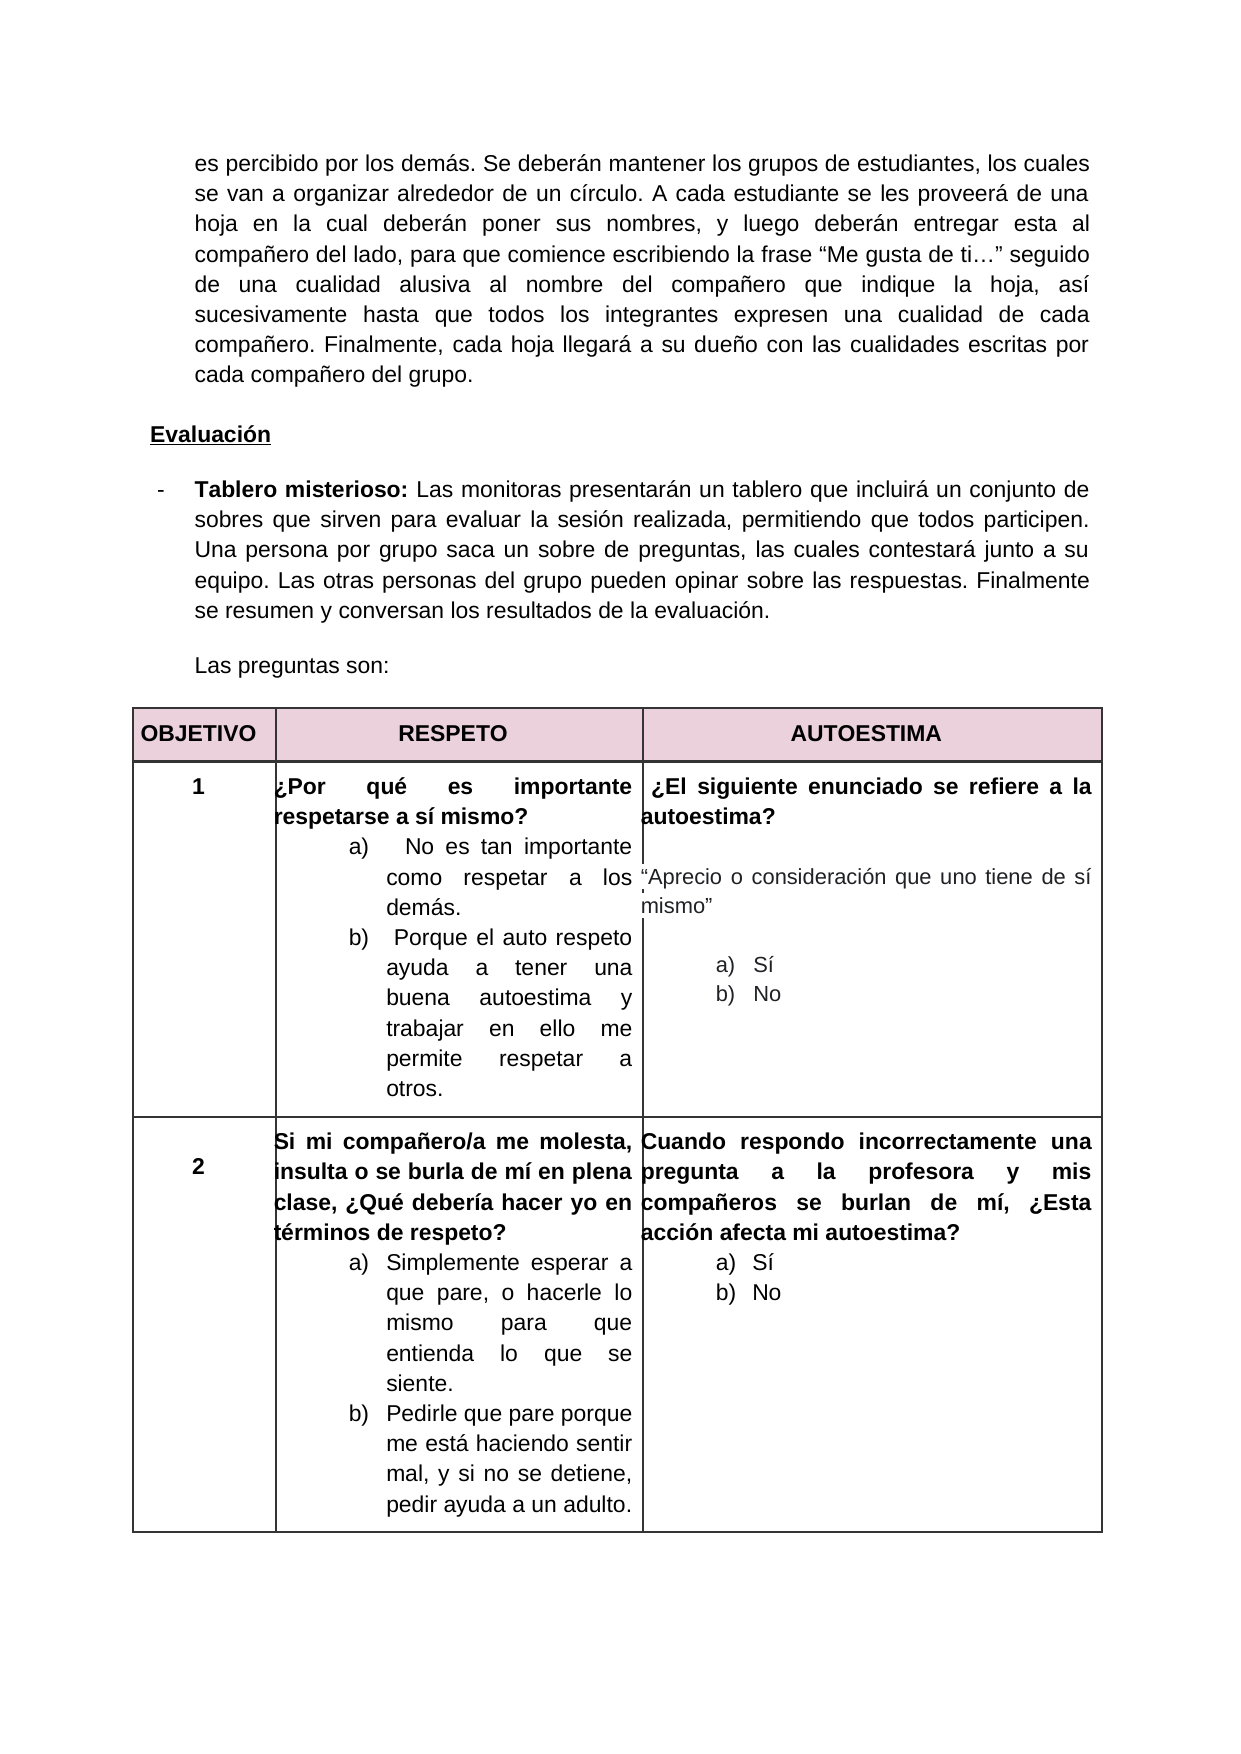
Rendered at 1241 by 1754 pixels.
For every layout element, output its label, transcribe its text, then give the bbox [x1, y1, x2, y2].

table_header AUTOESTIMA [644, 709, 1101, 760]
list Tablero misterioso: Las monitoras presentarán un tablero que incluirá un conjunto de sobres que sirven para evaluar la sesión realizada, permitiendo que todos participen. Una persona por grupo saca un sobre de preguntas, las cuales contestará junto a su equipo. Las otras personas del grupo pueden opinar sobre las respuestas. Finalmente se resumen y conversan los resultados de la evaluación. [157, 476, 1090, 623]
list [157, 150, 1090, 388]
table_header OBJETIVO [134, 709, 275, 760]
text Las preguntas son: [194, 652, 1090, 678]
table_header RESPETO [277, 709, 642, 760]
table_cell 1 [134, 763, 275, 1116]
table_cell ¿El siguiente enunciado se refiere a la autoestima? “Aprecio o consideración que uno tiene de sí mismo” a) Sí b) No [644, 763, 1101, 1116]
table_cell Cuando respondo incorrectamente una pregunta a la profesora y mis compañeros se burlan de mí, ¿Esta acción afecta mi autoestima? a) Sí b) No [644, 1118, 1101, 1531]
table_cell Si mi compañero/a me molesta, insulta o se burla de mí en plena clase, ¿Qué debería hacer yo en términos de respeto? a) Simplemente esperar a que pare, o hacerle lo mismo para que entienda lo que se siente. b) Pedirle que pare porque me está haciendo sentir mal, y si no se detiene, pedir ayuda a un adulto. [277, 1118, 642, 1531]
table_cell 2 [134, 1118, 275, 1531]
table_cell ¿Por qué es importante respetarse a sí mismo? a) No es tan importante como respetar a los demás. b) Porque el auto respeto ayuda a tener una buena autoestima y trabajar en ello me permite respetar a otros. [277, 763, 642, 1116]
subtitle Evaluación [150, 421, 1090, 447]
